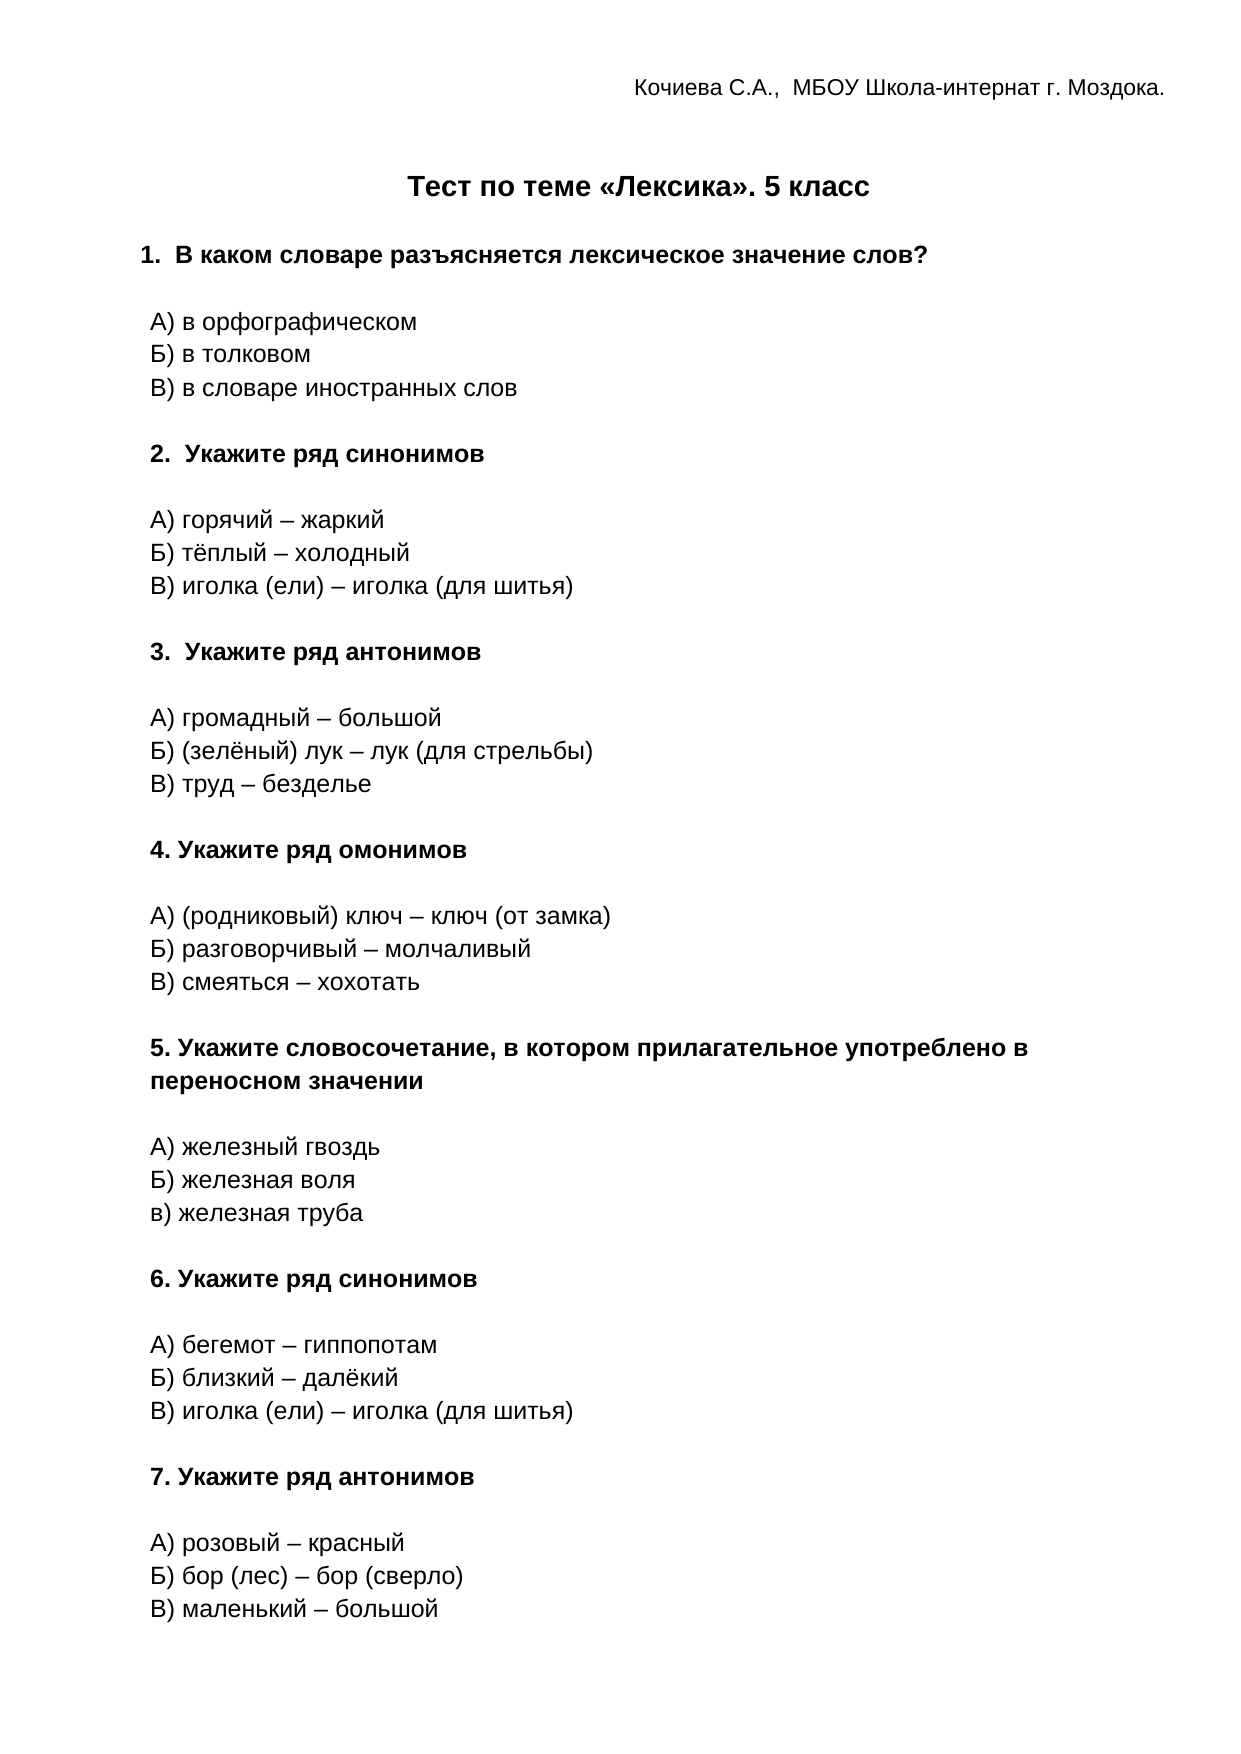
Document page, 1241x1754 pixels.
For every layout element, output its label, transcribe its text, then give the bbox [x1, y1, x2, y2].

list Б) разговорчивый – молчаливый [150, 934, 1165, 963]
list А) громадный – большой [150, 703, 1165, 731]
list 2. Укажите ряд синонимов [150, 438, 1165, 467]
list 4. Укажите ряд омонимов [150, 835, 1165, 863]
list А) розовый – красный [150, 1528, 1165, 1557]
list А) железный гвоздь [150, 1132, 1165, 1161]
list Б) в толковом [150, 339, 1165, 368]
list В) смеяться – хохотать [150, 967, 1165, 996]
list В) маленький – большой [150, 1594, 1165, 1623]
list 5. Укажите словосочетание, в котором прилагательное употреблено в переносном значении [150, 1033, 1165, 1095]
list В) иголка (ели) – иголка (для шитья) [150, 571, 1165, 599]
list 7. Укажите ряд антонимов [150, 1462, 1165, 1491]
list Б) бор (лес) – бор (сверло) [150, 1561, 1165, 1590]
list В) труд – безделье [150, 769, 1165, 797]
list Б) тёплый – холодный [150, 538, 1165, 566]
list 3. Укажите ряд антонимов [150, 637, 1165, 665]
list В) иголка (ели) – иголка (для шитья) [150, 1396, 1165, 1425]
list А) бегемот – гиппопотам [150, 1330, 1165, 1359]
list В) в словаре иностранных слов [150, 372, 1165, 401]
list Б) железная воля в) железная труба [150, 1165, 1165, 1227]
list Б) (зелёный) лук – лук (для стрельбы) [150, 736, 1165, 764]
list А) (родниковый) ключ – ключ (от замка) [150, 901, 1165, 929]
list А) в орфографическом [150, 306, 1165, 335]
list Тест по теме «Лексика». 5 класс [112, 169, 1165, 202]
list 6. Укажите ряд синонимов [150, 1264, 1165, 1293]
list А) горячий – жаркий [150, 504, 1165, 533]
list 1. В каком словаре разъясняется лексическое значение слов? [112, 240, 1165, 269]
list Б) близкий – далёкий [150, 1363, 1165, 1392]
